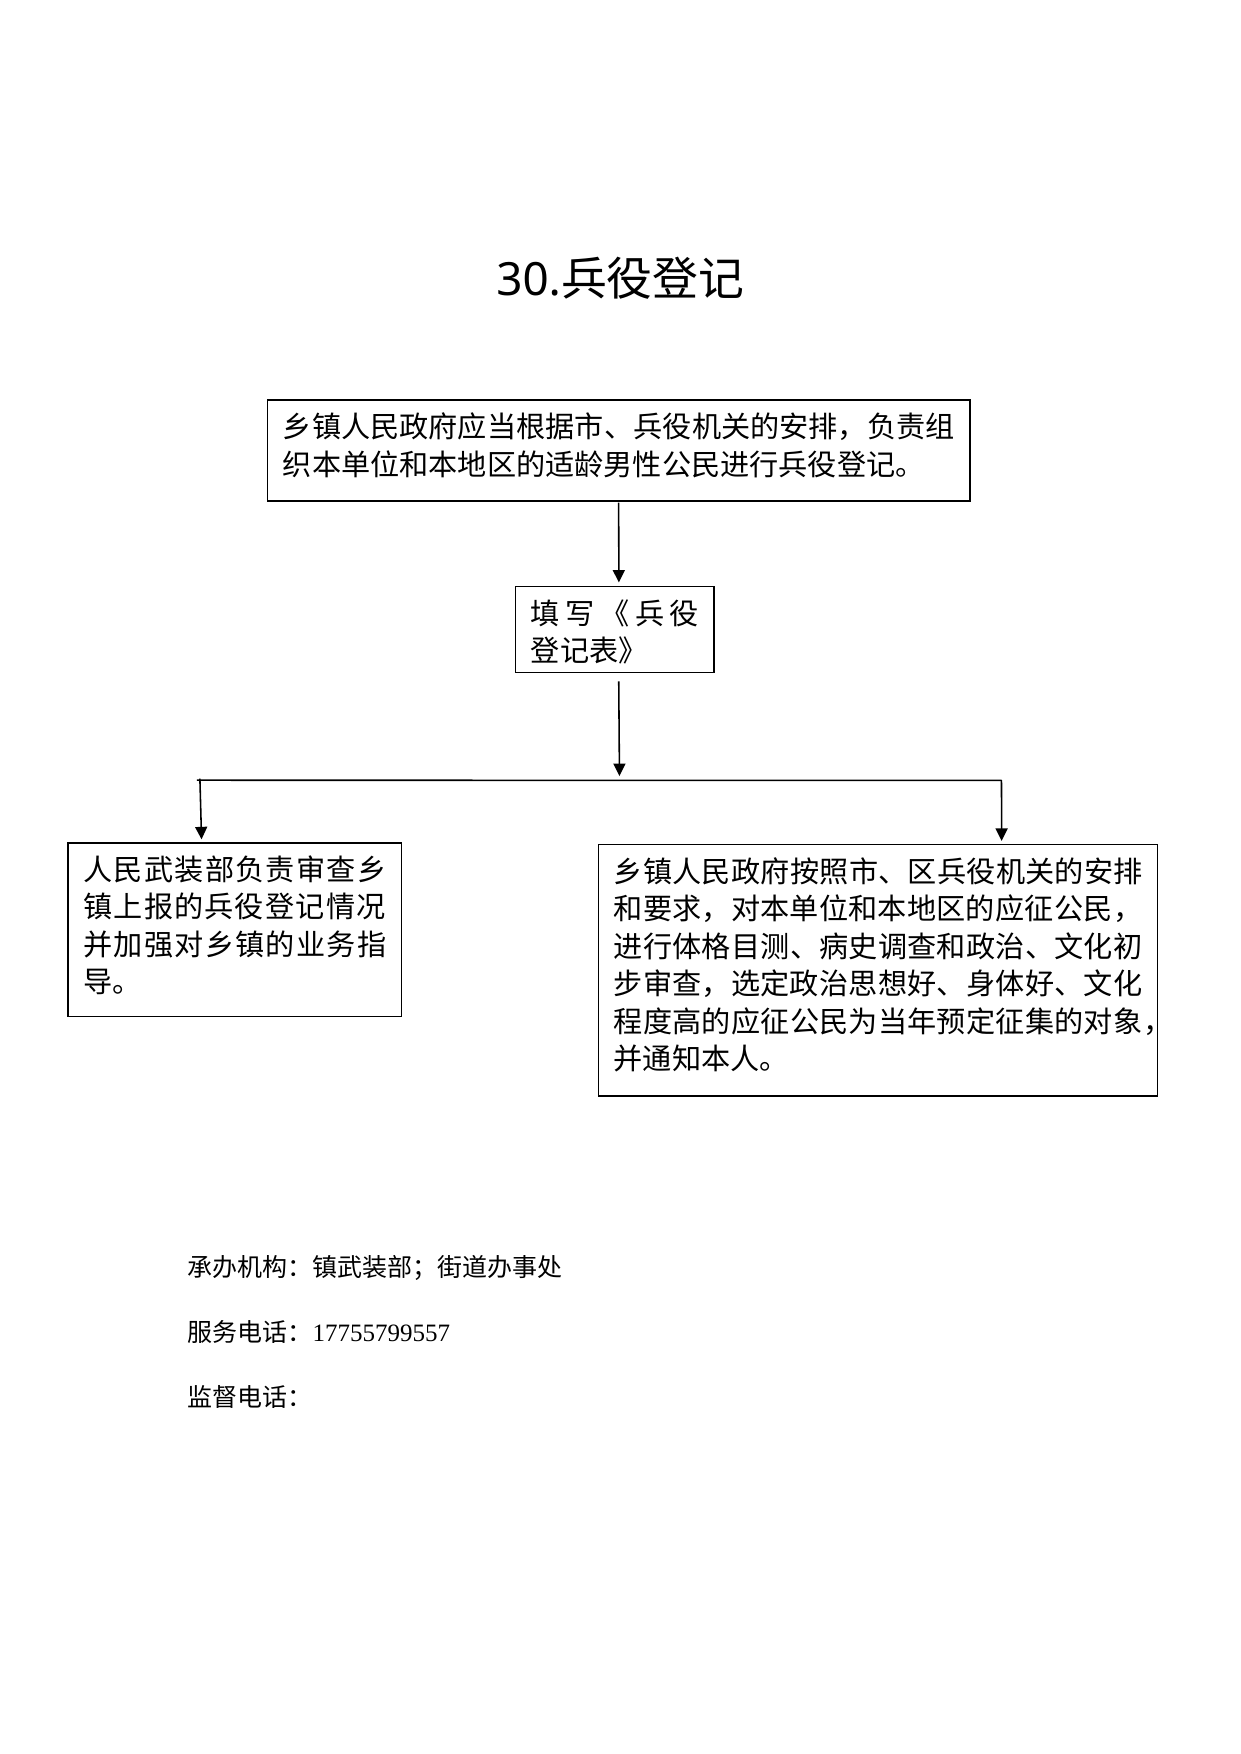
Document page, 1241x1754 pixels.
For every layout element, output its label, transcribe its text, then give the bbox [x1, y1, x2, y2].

text 30.兵役登记 [187, 227, 1053, 324]
text 服务电话：17755799557 [187, 1298, 1053, 1363]
text 承办机构：镇武装部；街道办事处 [187, 1233, 1053, 1298]
text 监督电话： [187, 1363, 1053, 1428]
